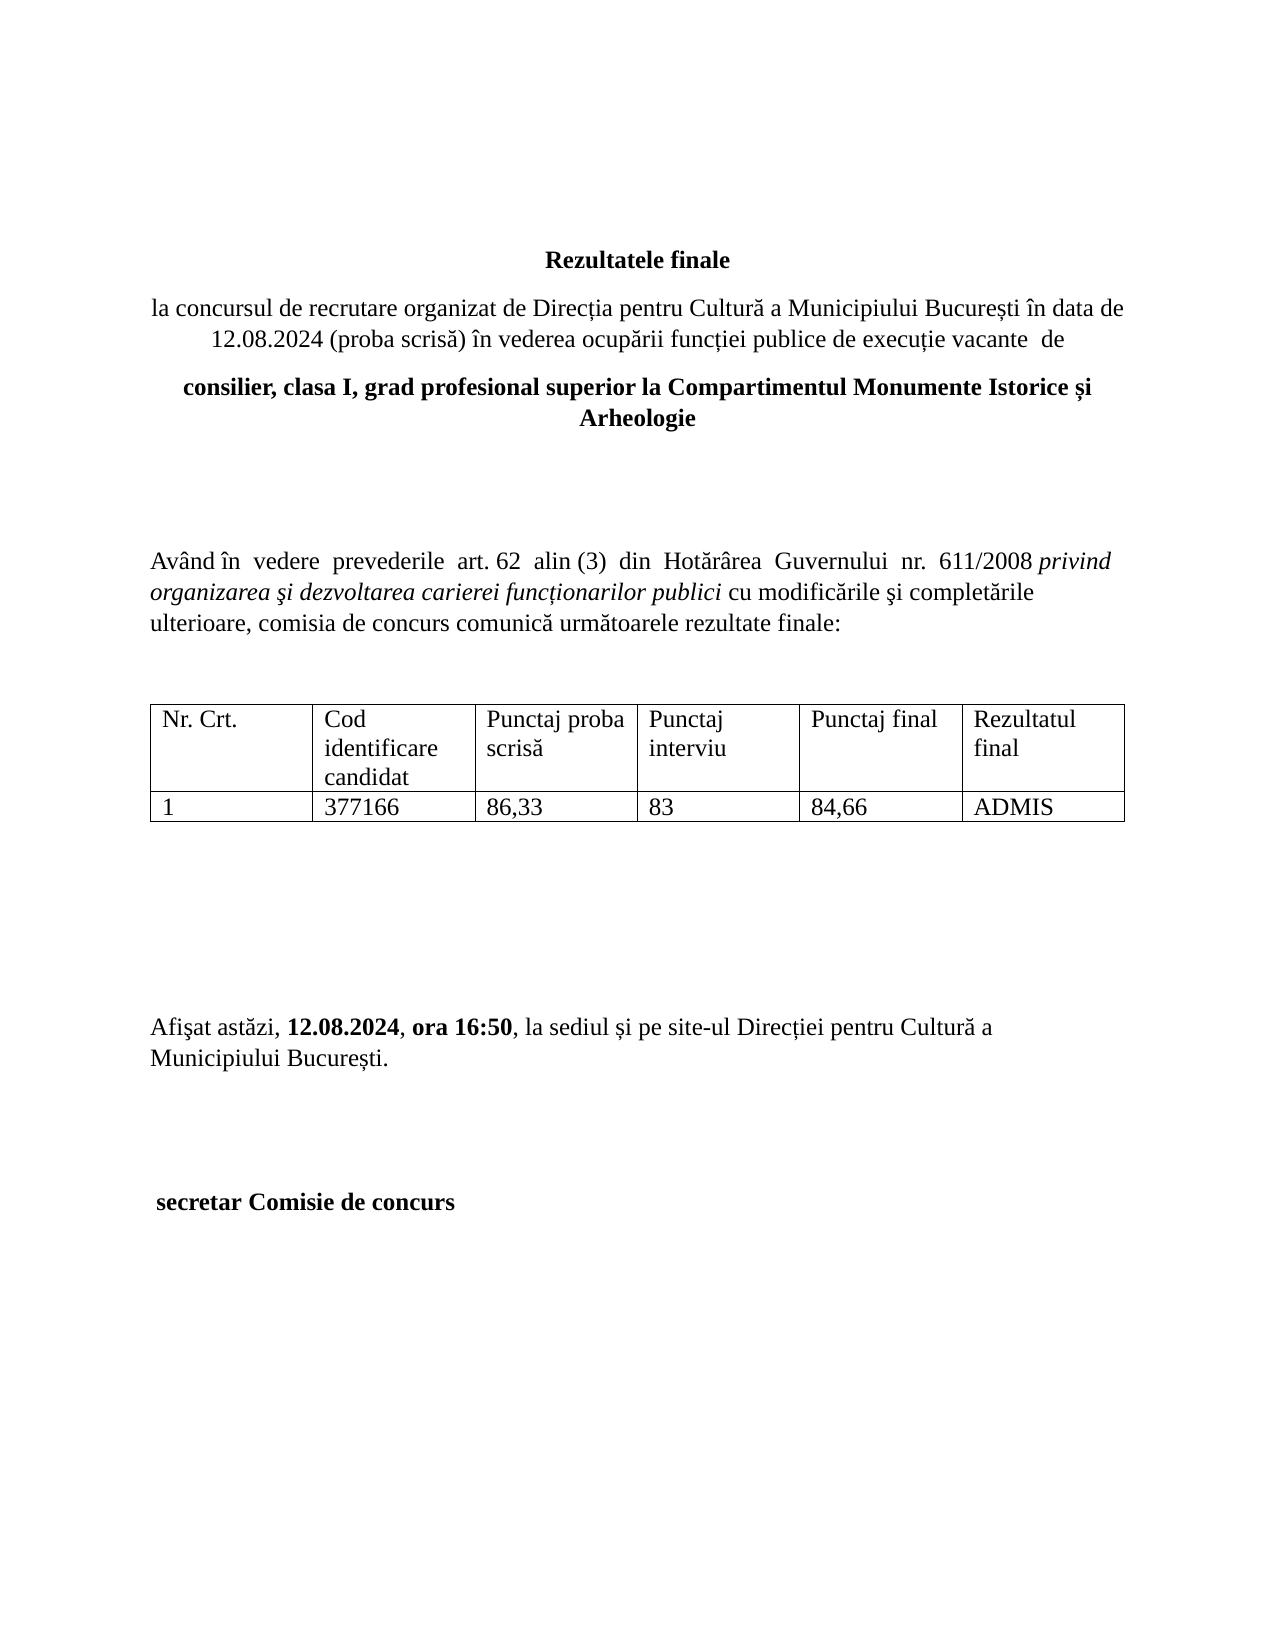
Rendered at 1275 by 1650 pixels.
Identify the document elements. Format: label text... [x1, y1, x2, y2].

text Afişat astăzi, 12.08.2024, ora 16:50, la sediul și pe site-ul Direcției pentru Cultură a Municipiului București. [150, 1012, 1125, 1072]
table_header Punctaj interviu [638, 705, 799, 791]
table_cell 86,33 [476, 792, 637, 821]
table_cell 1 [151, 792, 312, 821]
table_cell 83 [638, 792, 799, 821]
table_header Cod identificare candidat [313, 705, 475, 791]
text Având în vedere prevederile art. 62 alin (3) din Hotărârea Guvernului nr. 611/2008 privind organizarea şi dezvoltarea carierei funcționarilor publici cu modificările şi completările ulterioare, comisia de concurs comunică următoarele rezultate finale: [150, 546, 1125, 637]
table_header Punctaj final [800, 705, 962, 791]
table_cell 377166 [313, 792, 475, 821]
table_cell ADMIS [963, 792, 1124, 821]
table_header Rezultatul final [963, 705, 1124, 791]
text la concursul de recrutare organizat de Direcția pentru Cultură a Municipiului București în data de 12.08.2024 (proba scrisă) în vederea ocupării funcției publice de execuție vacante de [150, 293, 1125, 353]
text secretar Comisie de concurs [150, 1187, 1125, 1215]
text consilier, clasa I, grad profesional superior la Compartimentul Monumente Istorice și Arheologie [150, 372, 1125, 432]
text Rezultatele finale [150, 245, 1125, 274]
table_cell 84,66 [800, 792, 962, 821]
table_header Nr. Crt. [151, 705, 312, 791]
table_header Punctaj proba scrisă [476, 705, 637, 791]
